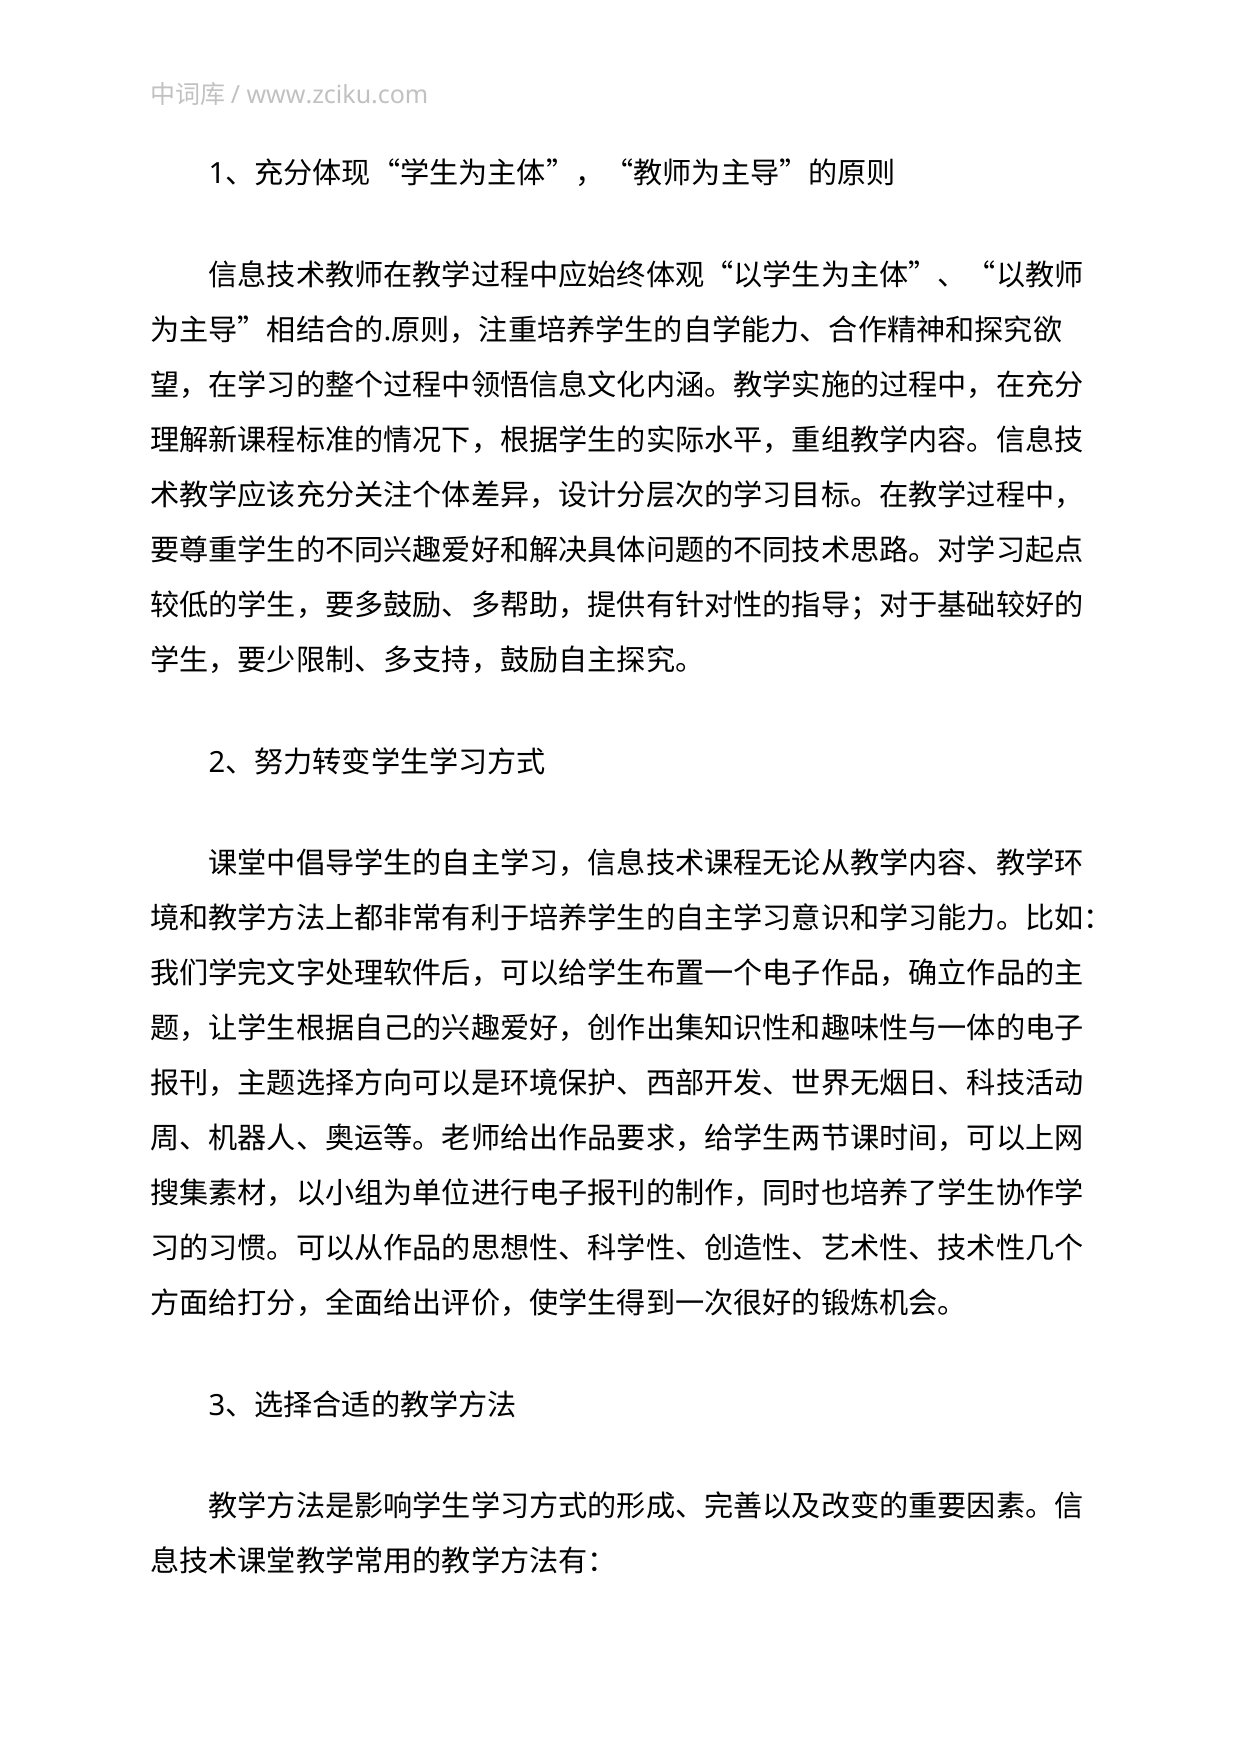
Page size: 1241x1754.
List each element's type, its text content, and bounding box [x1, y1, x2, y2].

text 教学方法是影响学生学习方式的形成、完善以及改变的重要因素。信息技术课堂教学常用的教学方法有： [150, 1483, 1090, 1580]
text 课堂中倡导学生的自主学习，信息技术课程无论从教学内容、教学环境和教学方法上都非常有利于培养学生的自主学习意识和学习能力。比如：我们学完文字处理软件后，可以给学生布置一个电子作品，确立作品的主题，让学生根据自己的兴趣爱好，创作出集知识性和趣味性与一体的电子报刊，主题选择方向可以是环境保护、西部开发、世界无烟日、科技活动周、机器人、奥运等。老师给出作品要求，给学生两节课时间，可以上网搜集素材，以小组为单位进行电子报刊的制作，同时也培养了学生协作学习的习惯。可以从作品的思想性、科学性、创造性、艺术性、技术性几个方面给打分，全面给出评价，使学生得到一次很好的锻炼机会。 [150, 840, 1090, 1322]
text 信息技术教师在教学过程中应始终体观“以学生为主体”、“以教师为主导”相结合的.原则，注重培养学生的自学能力、合作精神和探究欲望，在学习的整个过程中领悟信息文化内涵。教学实施的过程中，在充分理解新课程标准的情况下，根据学生的实际水平，重组教学内容。信息技术教学应该充分关注个体差异，设计分层次的学习目标。在教学过程中，要尊重学生的不同兴趣爱好和解决具体问题的不同技术思路。对学习起点较低的学生，要多鼓励、多帮助，提供有针对性的指导；对于基础较好的学生，要少限制、多支持，鼓励自主探究。 [150, 252, 1090, 679]
text 1、充分体现“学生为主体”，“教师为主导”的原则 [150, 150, 1090, 192]
text 3、选择合适的教学方法 [150, 1381, 1090, 1423]
text 2、努力转变学生学习方式 [150, 738, 1090, 781]
